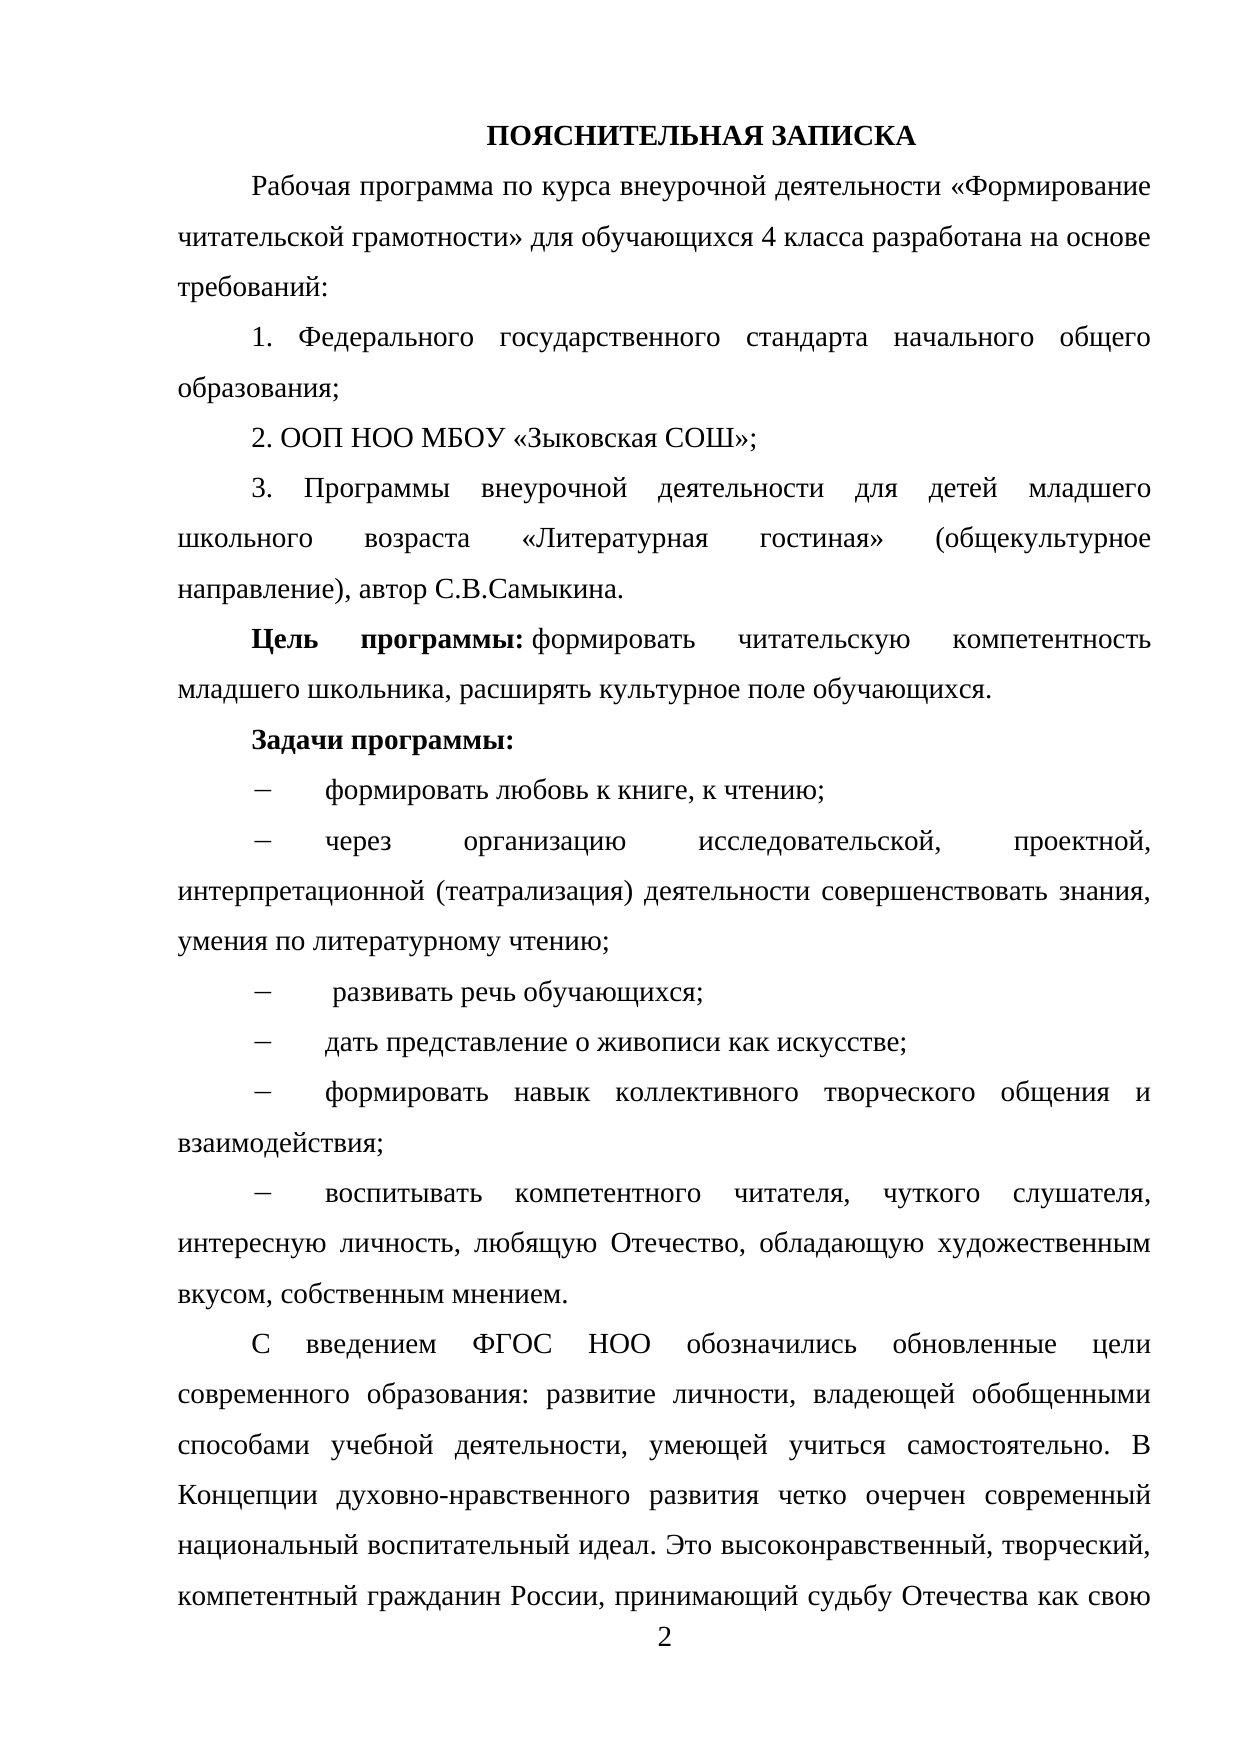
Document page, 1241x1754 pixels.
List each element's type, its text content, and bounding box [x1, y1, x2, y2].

list формировать навык коллективного творческого общения и взаимодействия; [177, 1074, 1152, 1158]
list формировать любовь к книге, к чтению; [177, 772, 1152, 806]
text Цель программы: формировать читательскую компетентность младшего школьника, расширять культурное поле обучающихся. [177, 621, 1152, 705]
text 1. Федерального государственного стандарта начального общего образования; [177, 319, 1152, 403]
text Задачи программы: [177, 722, 1152, 755]
list развивать речь обучающихся; [177, 974, 1152, 1007]
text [177, 1326, 1152, 1611]
text ПОЯСНИТЕЛЬНАЯ ЗАПИСКА [177, 118, 1152, 152]
list дать представление о живописи как искусстве; [177, 1024, 1152, 1058]
list через организацию исследовательской, проектной, интерпретационной (театрализация) деятельности совершенствовать знания, умения по литературному чтению; [177, 823, 1152, 957]
text Рабочая программа по курса внеурочной деятельности «Формирование читательской грамотности» для обучающихся 4 класса разработана на основе требований: [177, 168, 1152, 303]
text 3. Программы внеурочной деятельности для детей младшего школьного возраста «Литературная гостиная» (общекультурное направление), автор С.В.Самыкина. [177, 470, 1152, 604]
text 2. ООП НОО МБОУ «Зыковская СОШ»; [177, 420, 1152, 453]
list воспитывать компетентного читателя, чуткого слушателя, интересную личность, любящую Отечество, обладающую художественным вкусом, собственным мнением. [177, 1175, 1152, 1309]
